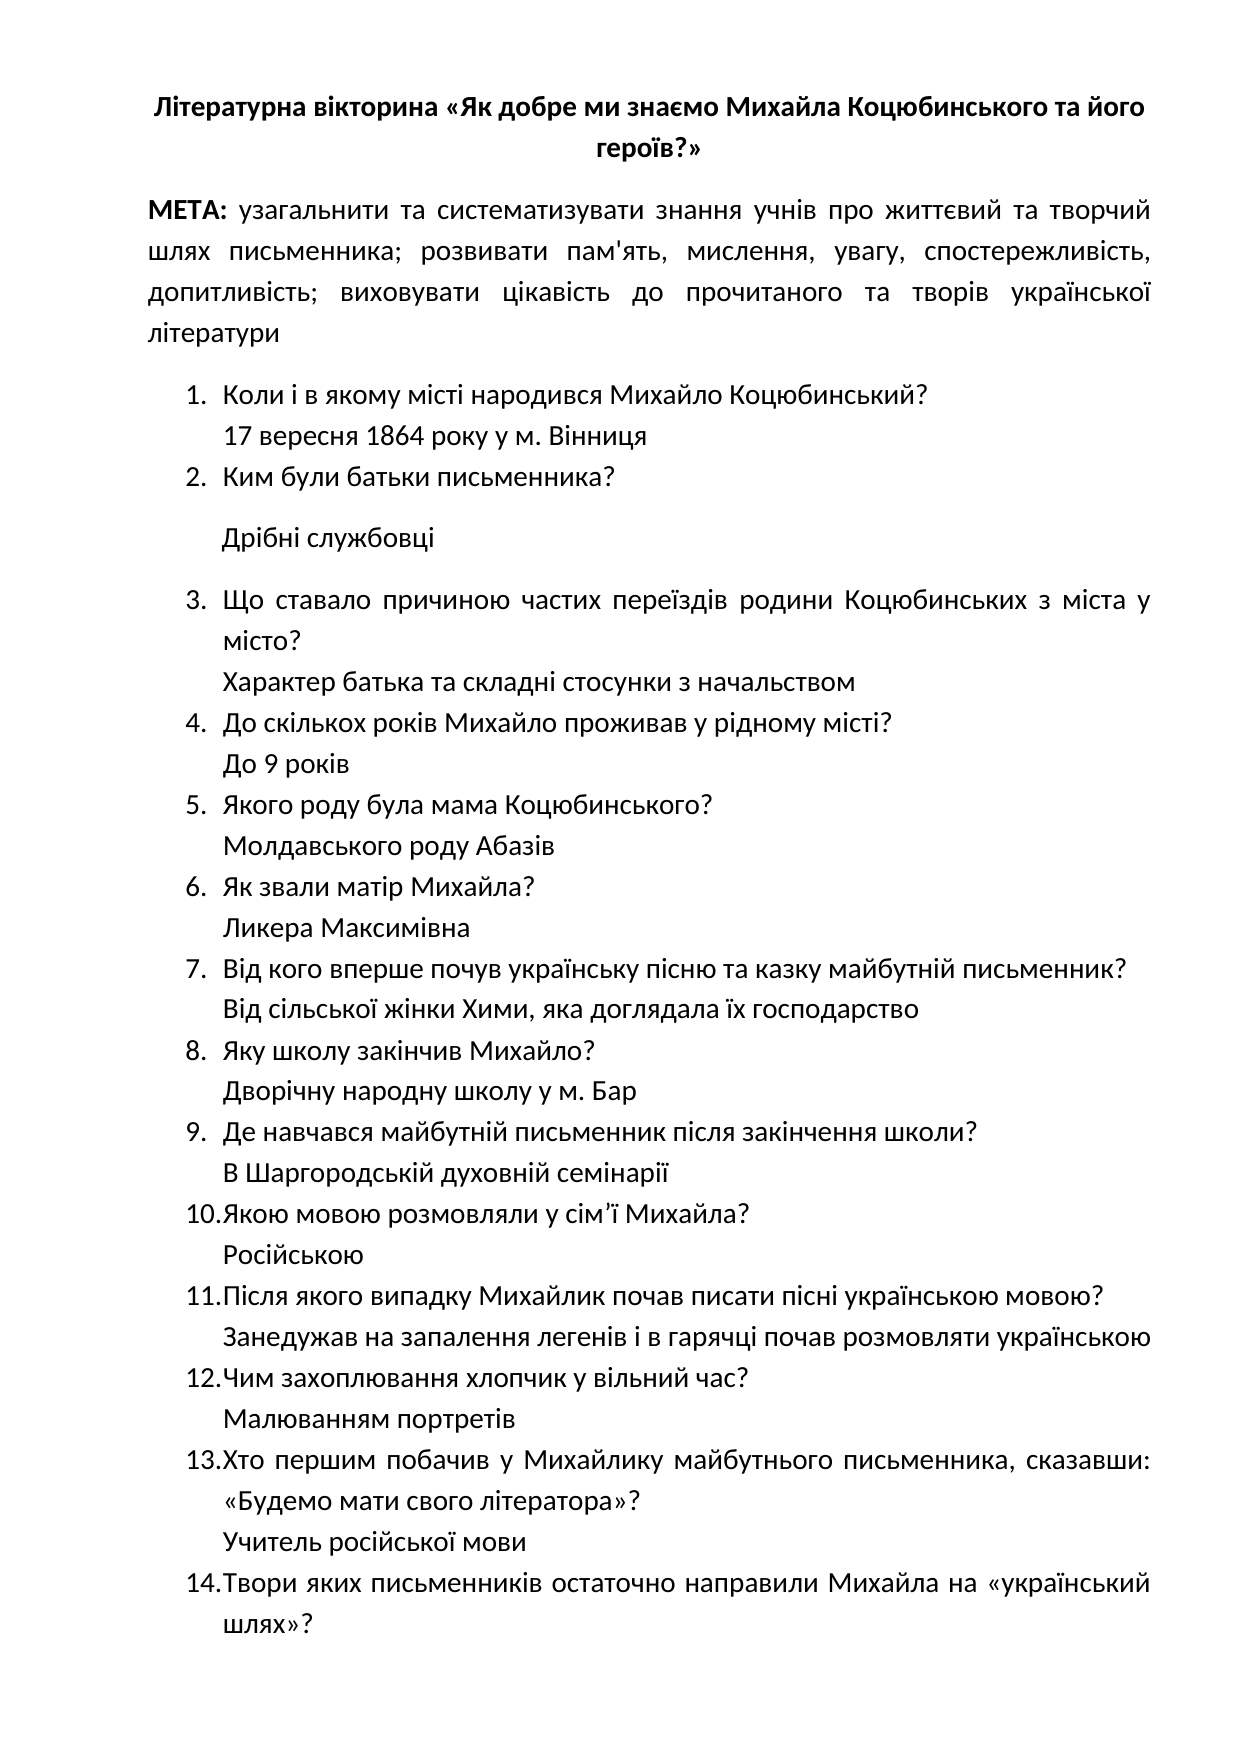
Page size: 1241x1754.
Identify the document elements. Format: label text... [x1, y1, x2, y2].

list Молдавського роду Абазів [223, 827, 1152, 862]
list Від сільської жінки Хими, яка доглядала їх господарство [223, 991, 1152, 1026]
list Дворічну народну школу у м. Бар [223, 1072, 1152, 1108]
list Ликера Максимівна [223, 909, 1152, 944]
text Літературна вікторина «Як добре ми знаємо Михайла Коцюбинського та його героїв?» [148, 88, 1152, 165]
list Хто першим побачив у Михайлику майбутнього письменника, сказавши: «Будемо мати свого літератора»? [185, 1441, 1152, 1517]
list Учитель російської мови [223, 1523, 1152, 1558]
list Ким були батьки письменника? [185, 458, 1152, 493]
list Чим захоплювання хлопчик у вільний час? [185, 1359, 1152, 1395]
list Твори яких письменників остаточно направили Михайла на «український шлях»? [185, 1564, 1152, 1640]
list 17 вересня 1864 року у м. Вінниця [223, 417, 1152, 452]
list Якою мовою розмовляли у сім’ї Михайла? [185, 1195, 1152, 1231]
text МЕТА: узагальнити та систематизувати знання учнів про життєвий та творчий шлях письменника; розвивати пам'ять, мислення, увагу, спостережливість, допитливість; виховувати цікавість до прочитаного та творів української літератури [148, 191, 1152, 350]
list Де навчався майбутній письменник після закінчення школи? [185, 1113, 1152, 1149]
list В Шаргородській духовній семінарії [223, 1154, 1152, 1190]
list Малюванням портретів [223, 1400, 1152, 1436]
list До скількох років Михайло проживав у рідному місті? [185, 704, 1152, 740]
list Якого роду була мама Коцюбинського? [185, 786, 1152, 822]
list Коли і в якому місті народився Михайло Коцюбинський? [185, 376, 1152, 411]
list Характер батька та складні стосунки з начальством [223, 663, 1152, 699]
list Занедужав на запалення легенів і в гарячці почав розмовляти українською [223, 1318, 1152, 1354]
list Російською [223, 1236, 1152, 1272]
list Як звали матір Михайла? [185, 868, 1152, 903]
list Що ставало причиною частих переїздів родини Коцюбинських з міста у місто? [185, 581, 1152, 658]
list До 9 років [223, 745, 1152, 781]
text Дрібні службовці [148, 519, 1152, 555]
list Після якого випадку Михайлик почав писати пісні українською мовою? [185, 1277, 1152, 1313]
list Від кого вперше почув українську пісню та казку майбутній письменник? [185, 950, 1152, 985]
list Яку школу закінчив Михайло? [185, 1032, 1152, 1067]
